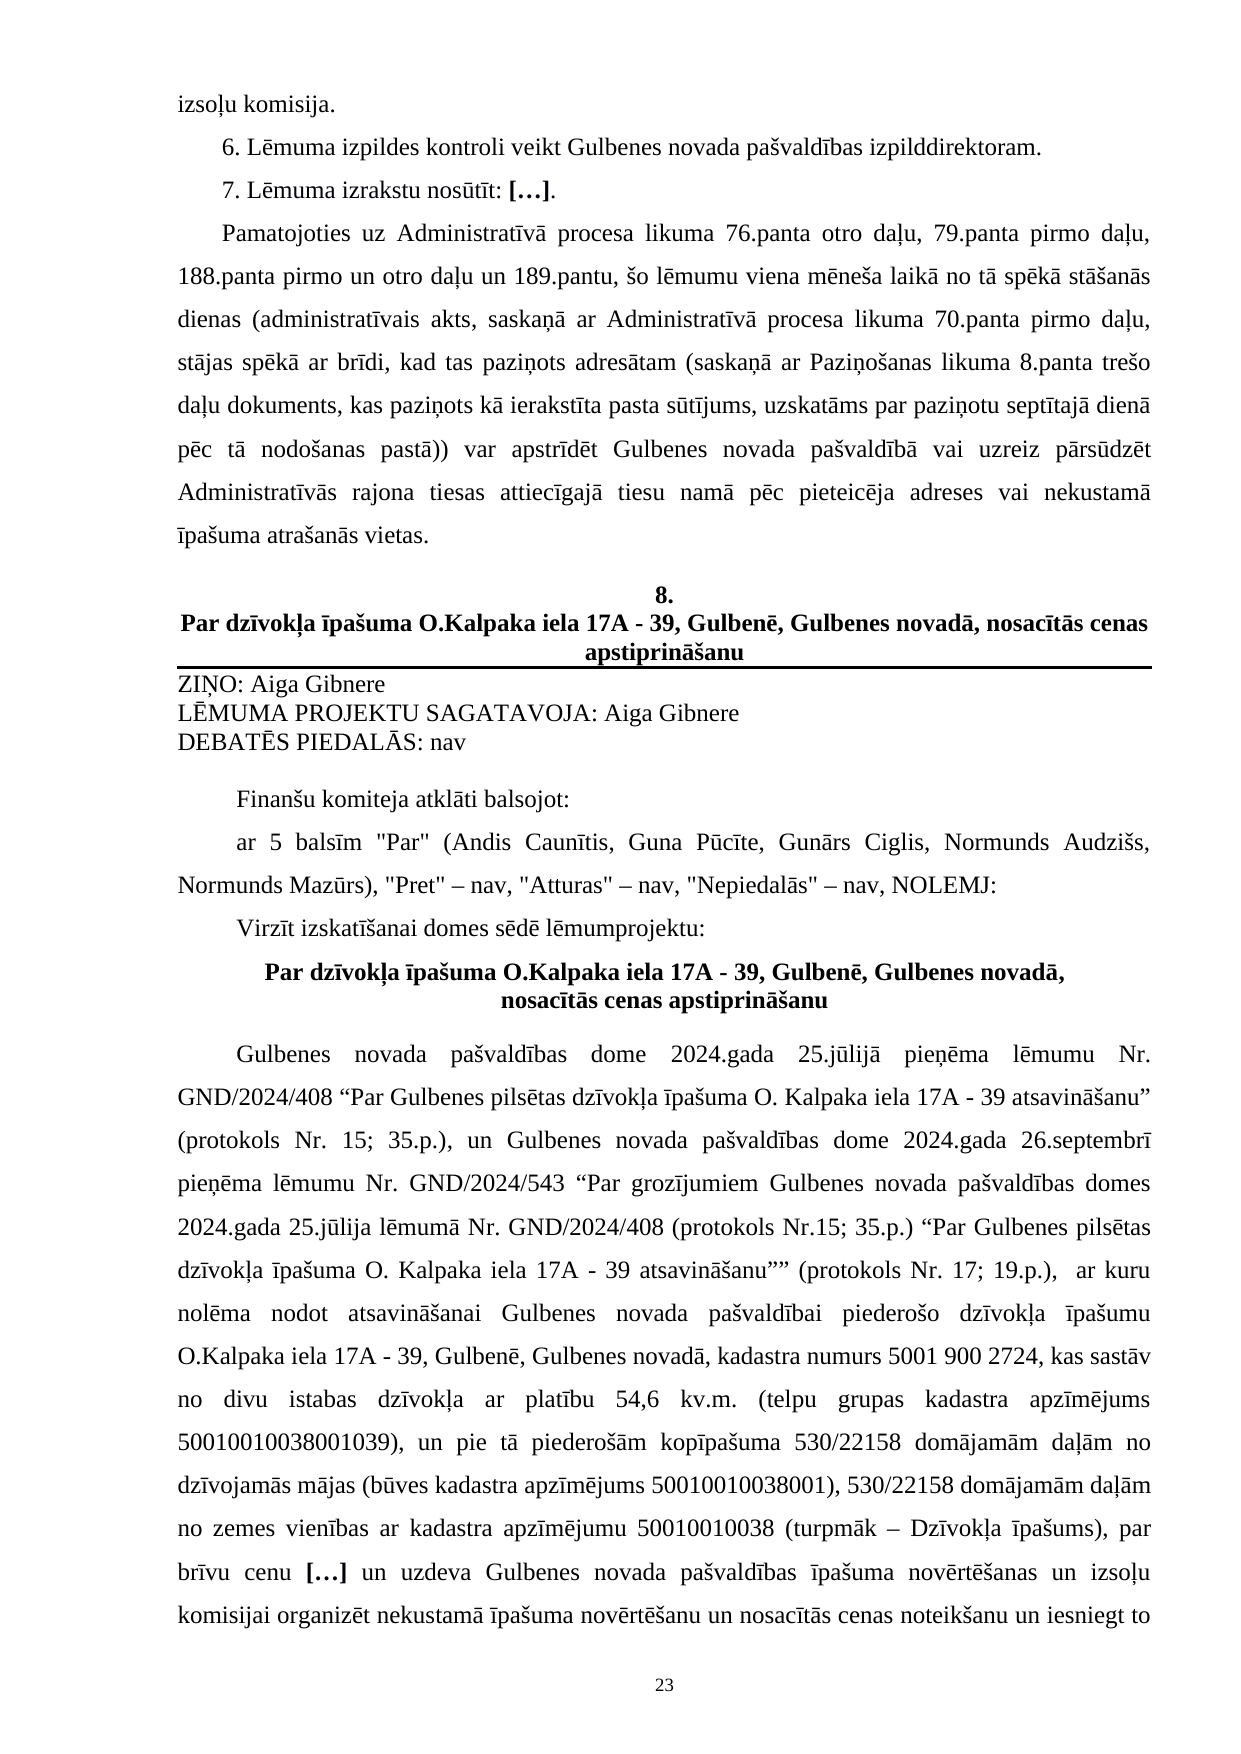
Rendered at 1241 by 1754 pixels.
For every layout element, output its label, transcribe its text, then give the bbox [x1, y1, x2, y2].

text Par dzīvokļa īpašuma O.Kalpaka iela 17A - 39, Gulbenē, Gulbenes novadā, nosacītās cenas apstiprināšanu [177, 608, 1152, 666]
text 6. Lēmuma izpildes kontroli veikt Gulbenes novada pašvaldības izpilddirektoram. [177, 132, 1152, 161]
text LĒMUMA PROJEKTU SAGATAVOJA: Aiga Gibnere [177, 698, 1152, 727]
text Finanšu komiteja atklāti balsojot: [177, 784, 1152, 813]
text nosacītās cenas apstiprināšanu [177, 985, 1152, 1014]
text ar 5 balsīm "Par" (Andis Caunītis, Guna Pūcīte, Gunārs Ciglis, Normunds Audzišs, Normunds Mazūrs), "Pret" – nav, "Atturas" – nav, "Nepiedalās" – nav, NOLEMJ: [177, 827, 1152, 899]
text Par dzīvokļa īpašuma O.Kalpaka iela 17A - 39, Gulbenē, Gulbenes novadā, [177, 957, 1152, 985]
text 8. [177, 580, 1152, 608]
text ZIŅO: Aiga Gibnere [177, 669, 1152, 698]
text 7. Lēmuma izrakstu nosūtīt: […]. [177, 175, 1152, 204]
text Virzīt izskatīšanai domes sēdē lēmumprojektu: [177, 913, 1152, 942]
text DEBATĒS PIEDALĀS: nav [177, 727, 1152, 755]
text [177, 1039, 1152, 1628]
text Pamatojoties uz Administratīvā procesa likuma 76.panta otro daļu, 79.panta pirmo daļu, 188.panta pirmo un otro daļu un 189.pantu, šo lēmumu viena mēneša laikā no tā spēkā stāšanās dienas (administratīvais akts, saskaņā ar Administratīvā procesa likuma 70.panta pirmo daļu, stājas spēkā ar brīdi, kad tas paziņots adresātam (saskaņā ar Paziņošanas likuma 8.panta trešo daļu dokuments, kas paziņots kā ierakstīta pasta sūtījums, uzskatāms par paziņotu septītajā dienā pēc tā nodošanas pastā)) var apstrīdēt Gulbenes novada pašvaldībā vai uzreiz pārsūdzēt Administratīvās rajona tiesas attiecīgajā tiesu namā pēc pieteicēja adreses vai nekustamā īpašuma atrašanās vietas. [177, 218, 1152, 549]
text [177, 89, 1152, 117]
